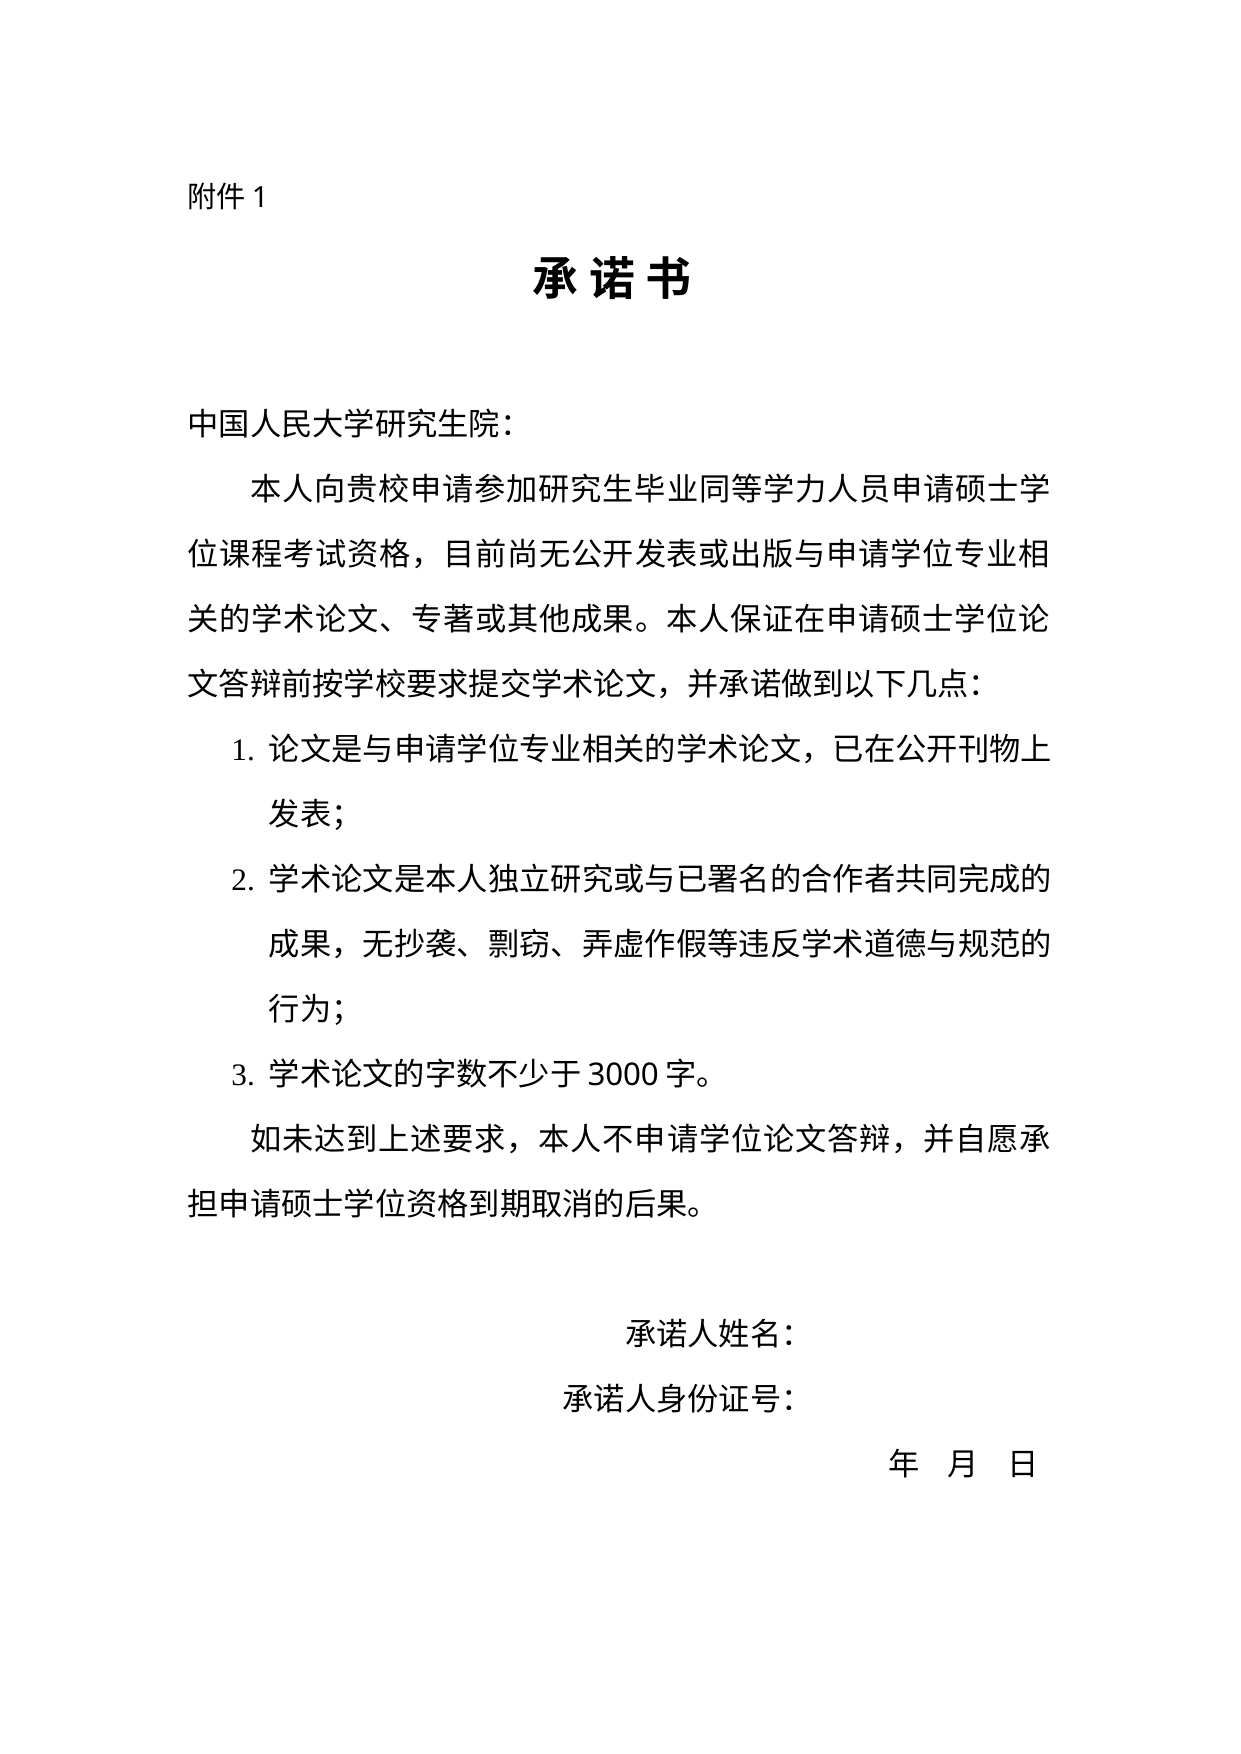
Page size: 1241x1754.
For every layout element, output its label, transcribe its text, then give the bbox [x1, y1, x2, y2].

text 中国人民大学研究生院： [187, 389, 1053, 454]
text 承 诺 书 [187, 227, 1053, 324]
text 年 月 日 [231, 1429, 1038, 1494]
list 论文是与申请学位专业相关的学术论文，已在公开刊物上发表； [231, 714, 1053, 844]
text 承诺人身份证号： [187, 1364, 994, 1429]
list 学术论文是本人独立研究或与已署名的合作者共同完成的成果，无抄袭、剽窃、弄虚作假等违反学术道德与规范的行为； [231, 844, 1053, 1039]
text 本人向贵校申请参加研究生毕业同等学力人员申请硕士学位课程考试资格，目前尚无公开发表或出版与申请学位专业相关的学术论文、专著或其他成果。本人保证在申请硕士学位论文答辩前按学校要求提交学术论文，并承诺做到以下几点： [187, 454, 1053, 714]
text 附件1 [187, 162, 1053, 227]
text 承诺人姓名： [187, 1299, 994, 1364]
list 学术论文的字数不少于3000字。 [231, 1039, 1053, 1104]
text 如未达到上述要求，本人不申请学位论文答辩，并自愿承担申请硕士学位资格到期取消的后果。 [187, 1104, 1053, 1234]
